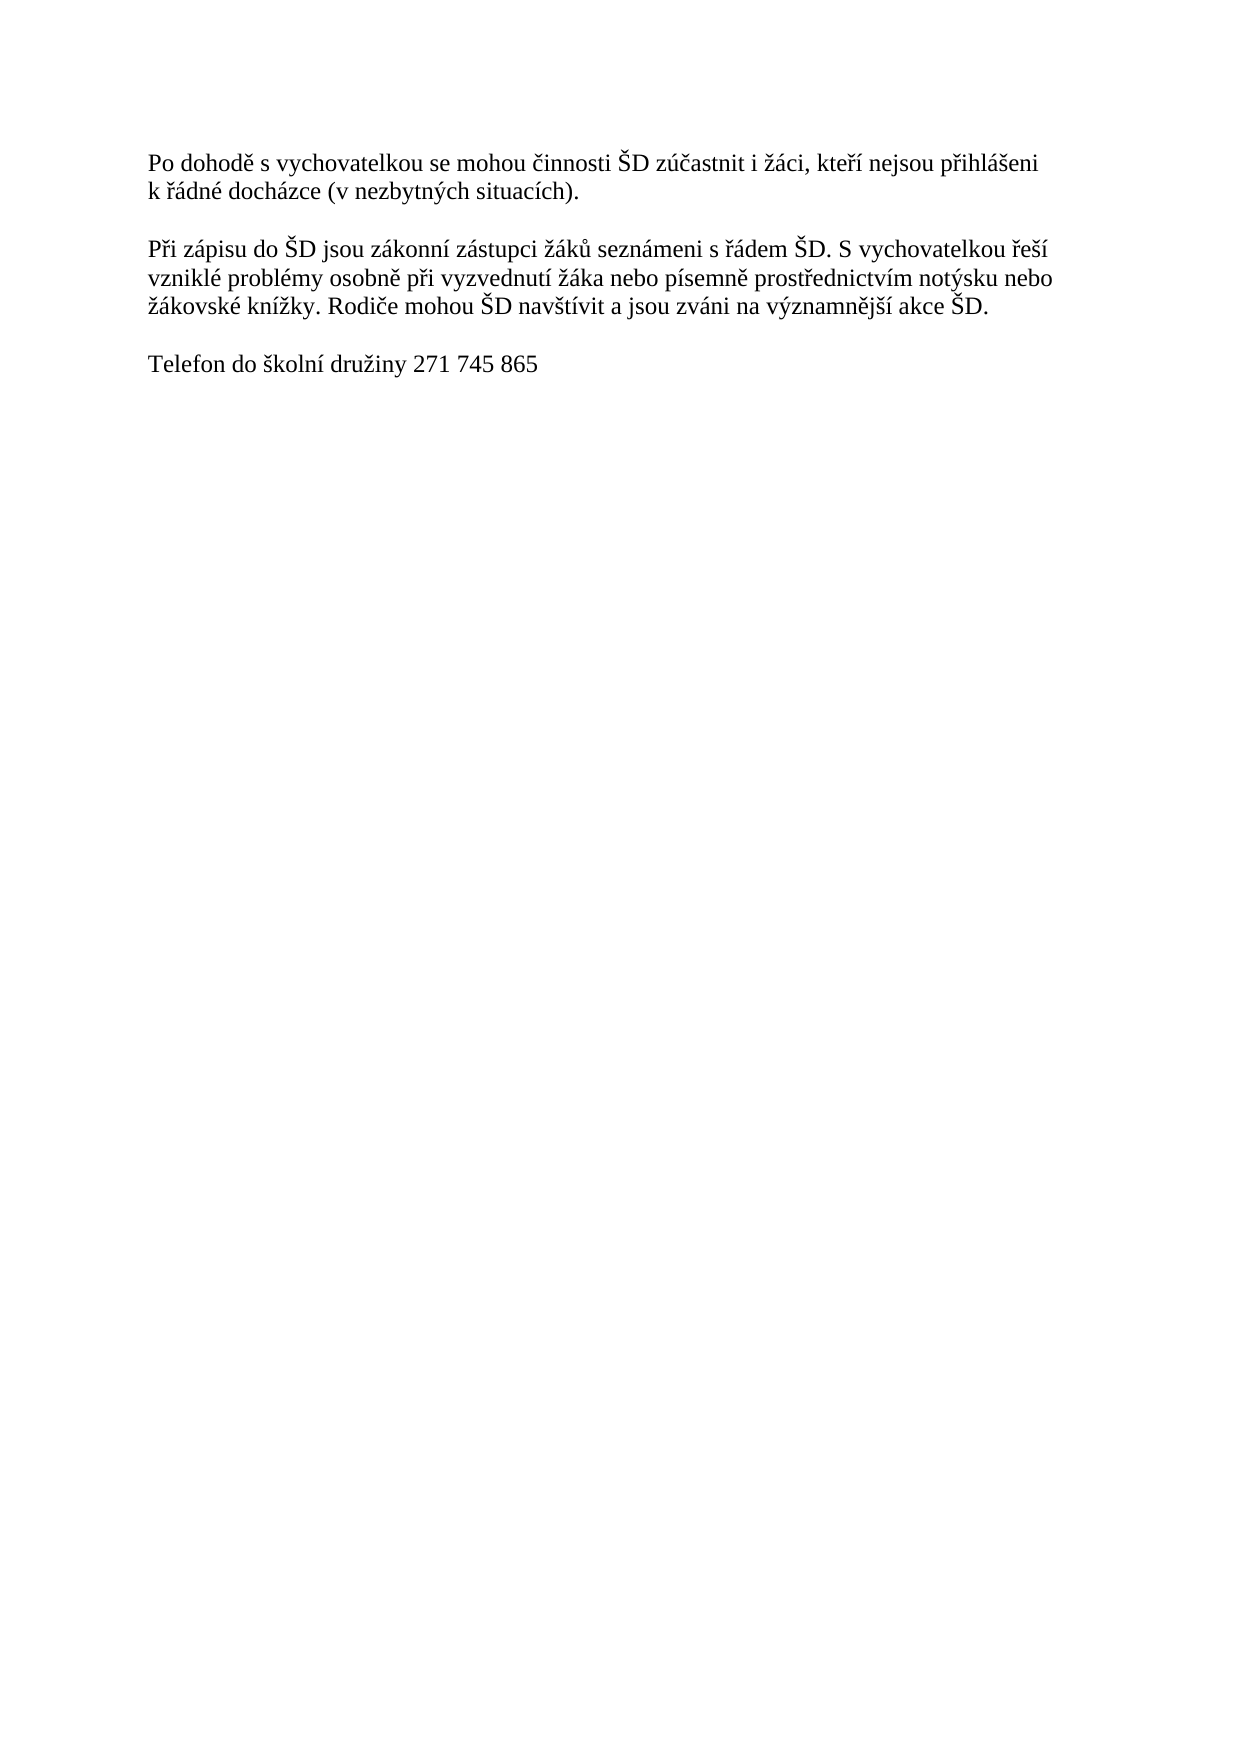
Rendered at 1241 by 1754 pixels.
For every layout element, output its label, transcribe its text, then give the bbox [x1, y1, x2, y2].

text Telefon do školní družiny 271 745 865 [148, 349, 1093, 378]
text Po dohodě s vychovatelkou se mohou činnosti ŠD zúčastnit i žáci, kteří nejsou přihlášeni k řádné docházce (v nezbytných situacích). [148, 148, 1093, 205]
text Při zápisu do ŠD jsou zákonní zástupci žáků seznámeni s řádem ŠD. S vychovatelkou řeší vzniklé problémy osobně při vyzvednutí žáka nebo písemně prostřednictvím notýsku nebo žákovské knížky. Rodiče mohou ŠD navštívit a jsou zváni na významnější akce ŠD. [148, 234, 1093, 320]
